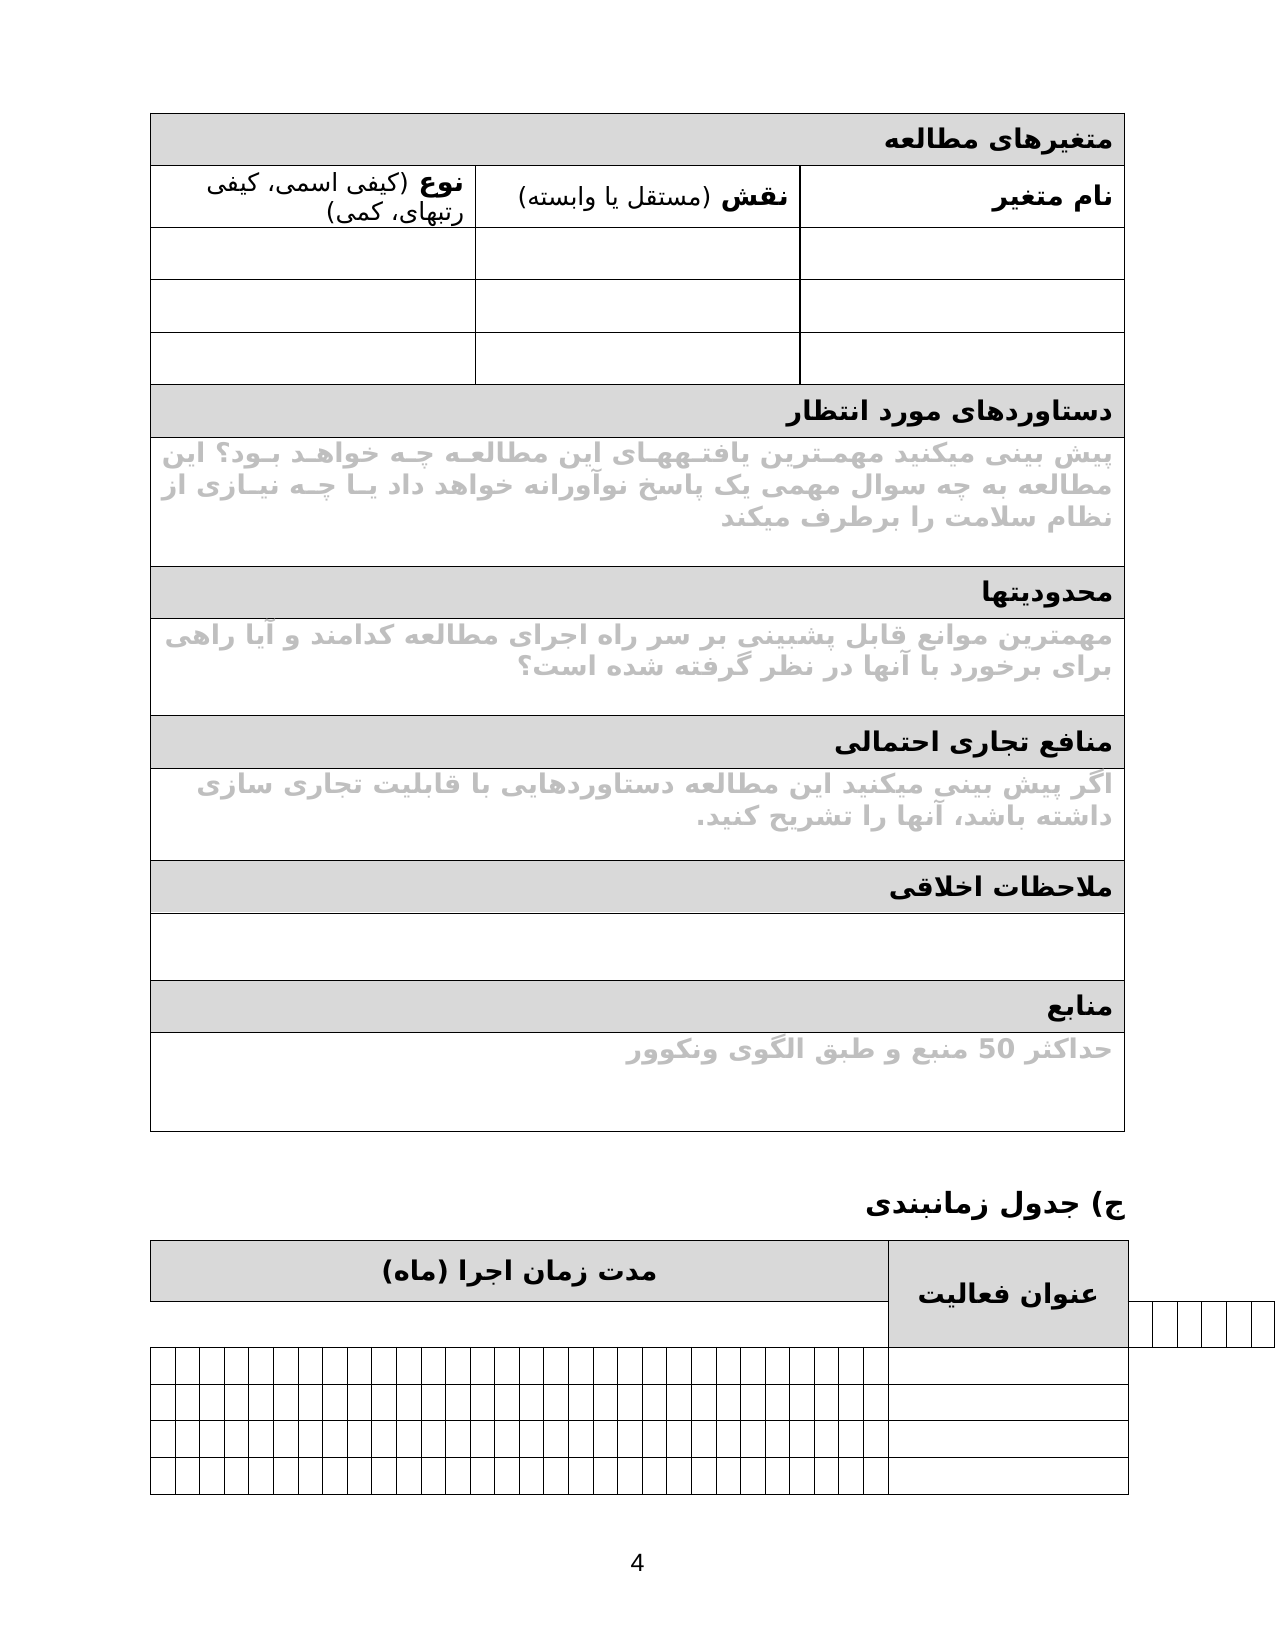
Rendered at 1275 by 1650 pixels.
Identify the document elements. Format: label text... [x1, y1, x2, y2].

table_cell [446, 1385, 470, 1420]
table_cell [864, 1458, 888, 1493]
table_cell [422, 1385, 445, 1420]
table_cell [569, 1348, 593, 1383]
table_cell [618, 1348, 642, 1383]
table_cell [667, 1421, 691, 1457]
table_cell [520, 1421, 543, 1457]
table_cell [176, 1385, 199, 1420]
table_cell [323, 1458, 347, 1493]
table_cell [348, 1385, 371, 1420]
table_cell متغیرهای مطالعه [151, 114, 1124, 165]
table_cell [495, 1385, 519, 1420]
table_cell [618, 1421, 642, 1457]
table_cell [520, 1385, 543, 1420]
table_cell [864, 1348, 888, 1383]
table_cell [446, 1458, 470, 1493]
table_cell [249, 1421, 273, 1457]
table_cell [422, 1348, 445, 1383]
table_cell [348, 1421, 371, 1457]
table_cell [889, 1385, 1128, 1420]
table_cell [476, 333, 799, 384]
table_cell [815, 1458, 838, 1493]
table_cell [864, 1421, 888, 1457]
table_cell [348, 1348, 371, 1383]
table_cell [151, 1385, 175, 1420]
table_cell محدودیتها [151, 567, 1124, 618]
table_cell نقش (مستقل یا وابسته) [476, 166, 799, 227]
table_cell نوع (کیفی اسمی، کیفی رتبهای، کمی) [151, 166, 475, 227]
table_cell [643, 1348, 666, 1383]
table_cell ملاحظات اخلاقی [151, 861, 1124, 912]
table_cell [815, 1385, 838, 1420]
table_cell [889, 1348, 1128, 1383]
table_cell [422, 1421, 445, 1457]
table_cell [766, 1348, 789, 1383]
table_cell [801, 280, 1124, 332]
table_cell [323, 1348, 347, 1383]
table_cell [569, 1421, 593, 1457]
table_cell [176, 1348, 199, 1383]
table_cell [476, 280, 799, 332]
table_cell [815, 1421, 838, 1457]
table_cell [299, 1385, 322, 1420]
table_cell [839, 1348, 863, 1383]
table_cell [594, 1348, 617, 1383]
table_cell [495, 1458, 519, 1493]
table_cell [594, 1421, 617, 1457]
table_cell [717, 1348, 740, 1383]
table_cell [569, 1385, 593, 1420]
table_cell [372, 1348, 396, 1383]
table_cell [249, 1385, 273, 1420]
table_cell [274, 1458, 298, 1493]
table_cell [692, 1348, 716, 1383]
table_cell [225, 1348, 248, 1383]
table_cell [299, 1348, 322, 1383]
table_cell [741, 1385, 765, 1420]
table_cell [151, 1348, 175, 1383]
table_cell [471, 1348, 494, 1383]
table_cell [889, 1421, 1128, 1457]
table_cell [397, 1458, 421, 1493]
table_cell [766, 1385, 789, 1420]
table_cell [864, 1385, 888, 1420]
table_cell [323, 1421, 347, 1457]
table_cell [225, 1385, 248, 1420]
table_cell [372, 1458, 396, 1493]
table_cell [618, 1385, 642, 1420]
table_cell [299, 1421, 322, 1457]
table_cell [446, 1348, 470, 1383]
table_cell پیش بینی میکنید مهمترین یافتههای این مطالعه چه خواهد بود؟ این مطالعه به چه سوال مهمی یک پاسخ نوآورانه خواهد داد یا چه نیازی از نظام سلامت را برطرف میکند [151, 438, 1124, 566]
table_cell [299, 1458, 322, 1493]
text ج) جدول زمانبندی [150, 1187, 1125, 1221]
table_cell [397, 1421, 421, 1457]
table_cell منافع تجاری احتمالی [151, 716, 1124, 768]
table_cell اگر پیش بینی میکنید این مطالعه دستاوردهایی با قابلیت تجاری سازی داشته باشد، آنها را تشریح کنید. [151, 769, 1124, 860]
table_cell [544, 1385, 568, 1420]
table_cell [200, 1421, 224, 1457]
table_cell [618, 1458, 642, 1493]
table_cell [889, 1458, 1128, 1493]
table_cell [667, 1458, 691, 1493]
table_cell [471, 1385, 494, 1420]
table_cell [801, 228, 1124, 279]
table_cell [446, 1421, 470, 1457]
table_cell [225, 1421, 248, 1457]
table_cell [249, 1458, 273, 1493]
table_cell [520, 1458, 543, 1493]
table_cell [323, 1385, 347, 1420]
table_header عنوان فعالیت [889, 1241, 1128, 1347]
table_cell [495, 1348, 519, 1383]
table_cell [594, 1458, 617, 1493]
table_cell [692, 1385, 716, 1420]
table_cell دستاوردهای مورد انتظار [151, 385, 1124, 437]
table_header مدت زمان اجرا (ماه) [151, 1241, 888, 1301]
table_cell [692, 1421, 716, 1457]
table_cell [717, 1458, 740, 1493]
table_cell [151, 333, 475, 384]
table_cell [839, 1385, 863, 1420]
table_cell [274, 1421, 298, 1457]
table_cell [801, 333, 1124, 384]
table_cell [348, 1458, 371, 1493]
table_cell [790, 1385, 814, 1420]
table_cell [741, 1458, 765, 1493]
table_cell [200, 1348, 224, 1383]
table_cell [151, 1421, 175, 1457]
table_cell [544, 1458, 568, 1493]
table_cell [176, 1421, 199, 1457]
table_cell [766, 1421, 789, 1457]
table_cell [476, 228, 799, 279]
table_cell [544, 1421, 568, 1457]
table_cell [495, 1421, 519, 1457]
table_cell [151, 280, 475, 332]
table_cell [249, 1348, 273, 1383]
table_cell [839, 1458, 863, 1493]
table_cell [717, 1421, 740, 1457]
table_cell [520, 1348, 543, 1383]
table_cell [471, 1458, 494, 1493]
table_cell [790, 1421, 814, 1457]
table_cell [643, 1385, 666, 1420]
table_cell [692, 1458, 716, 1493]
table_cell [544, 1348, 568, 1383]
table_cell [790, 1458, 814, 1493]
table_cell حداکثر 50 منبع و طبق الگوی ونکوور [151, 1033, 1124, 1131]
table_cell [176, 1458, 199, 1493]
table_cell [790, 1348, 814, 1383]
table_cell [643, 1458, 666, 1493]
table_cell [643, 1421, 666, 1457]
table_cell [815, 1348, 838, 1383]
table_cell [741, 1421, 765, 1457]
table_cell [397, 1348, 421, 1383]
table_cell [372, 1421, 396, 1457]
table_cell [667, 1348, 691, 1383]
table_cell [200, 1458, 224, 1493]
table_cell مهمترین موانع قابل پشبینی بر سر راه اجرای مطالعه کدامند و آیا راهی برای برخورد با آنها در نظر گرفته شده است؟ [151, 619, 1124, 715]
table_cell [274, 1385, 298, 1420]
table_cell [594, 1385, 617, 1420]
table_cell [766, 1458, 789, 1493]
table_cell [839, 1421, 863, 1457]
table_cell [372, 1385, 396, 1420]
table_cell منابع [151, 981, 1124, 1032]
table_cell [717, 1385, 740, 1420]
table_cell [225, 1458, 248, 1493]
table_cell [569, 1458, 593, 1493]
table_cell [741, 1348, 765, 1383]
table_cell [151, 914, 1124, 979]
table_cell [667, 1385, 691, 1420]
table_cell [200, 1385, 224, 1420]
table_cell [422, 1458, 445, 1493]
table_cell [151, 228, 475, 279]
table_cell نام متغیر [801, 166, 1124, 227]
table_cell [274, 1348, 298, 1383]
table_cell [397, 1385, 421, 1420]
table_cell [471, 1421, 494, 1457]
table_cell [151, 1458, 175, 1493]
